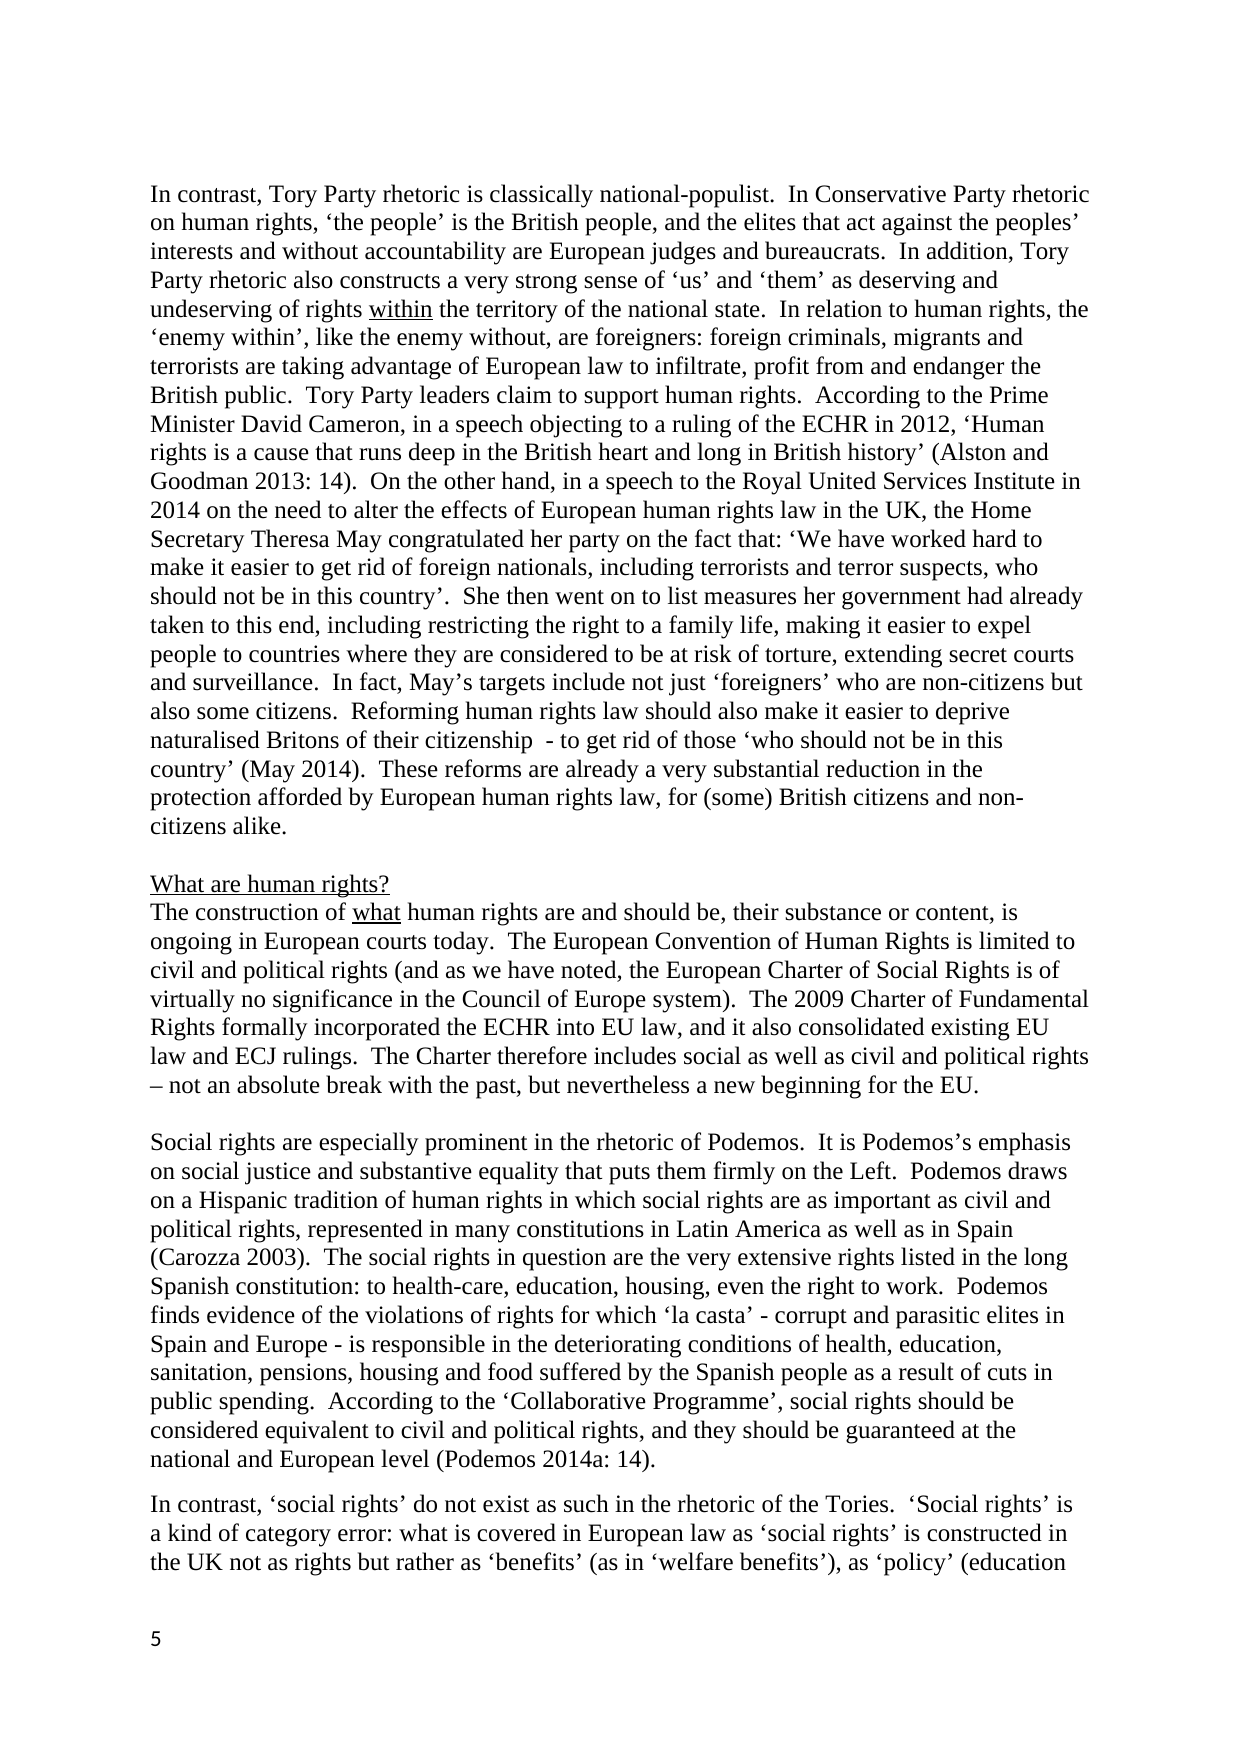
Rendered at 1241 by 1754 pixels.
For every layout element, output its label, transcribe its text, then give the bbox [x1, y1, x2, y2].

text Social rights are especially prominent in the rhetoric of Podemos. It is Podemos’s emphasis on social justice and substantive equality that puts them firmly on the Left. Podemos draws on a Hispanic tradition of human rights in which social rights are as important as civil and political rights, represented in many constitutions in Latin America as well as in Spain (Carozza 2003). The social rights in question are the very extensive rights listed in the long Spanish constitution: to health-care, education, housing, even the right to work. Podemos finds evidence of the violations of rights for which ‘la casta’ - corrupt and parasitic elites in Spain and Europe - is responsible in the deteriorating conditions of health, education, sanitation, pensions, housing and food suffered by the Spanish people as a result of cuts in public spending. According to the ‘Collaborative Programme’, social rights should be considered equivalent to civil and political rights, and they should be guaranteed at the national and European level (Podemos 2014a: 14). [150, 1127, 1090, 1472]
text What are human rights? [150, 869, 1090, 897]
text The construction of what human rights are and should be, their substance or content, is ongoing in European courts today. The European Convention of Human Rights is limited to civil and political rights (and as we have noted, the European Charter of Social Rights is of virtually no significance in the Council of Europe system). The 2009 Charter of Fundamental Rights formally incorporated the ECHR into EU law, and it also consolidated existing EU law and ECJ rulings. The Charter therefore includes social as well as civil and political rights – not an absolute break with the past, but nevertheless a new beginning for the EU. [150, 897, 1090, 1099]
text In contrast, Tory Party rhetoric is classically national-populist. In Conservative Party rhetoric on human rights, ‘the people’ is the British people, and the elites that act against the peoples’ interests and without accountability are European judges and bureaucrats. In addition, Tory Party rhetoric also constructs a very strong sense of ‘us’ and ‘them’ as deserving and undeserving of rights within the territory of the national state. In relation to human rights, the ‘enemy within’, like the enemy without, are foreigners: foreign criminals, migrants and terrorists are taking advantage of European law to infiltrate, profit from and endanger the British public. Tory Party leaders claim to support human rights. According to the Prime Minister David Cameron, in a speech objecting to a ruling of the ECHR in 2012, ‘Human rights is a cause that runs deep in the British heart and long in British history’ (Alston and Goodman 2013: 14). On the other hand, in a speech to the Royal United Services Institute in 2014 on the need to alter the effects of European human rights law in the UK, the Home Secretary Theresa May congratulated her party on the fact that: ‘We have worked hard to make it easier to get rid of foreign nationals, including terrorists and terror suspects, who should not be in this country’. She then went on to list measures her government had already taken to this end, including restricting the right to a family life, making it easier to expel people to countries where they are considered to be at risk of torture, extending secret courts and surveillance. In fact, May’s targets include not just ‘foreigners’ who are non-citizens but also some citizens. Reforming human rights law should also make it easier to deprive naturalised Britons of their citizenship - to get rid of those ‘who should not be in this country’ (May 2014). These reforms are already a very substantial reduction in the protection afforded by European human rights law, for (some) British citizens and non-citizens alike. [150, 179, 1090, 840]
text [150, 1489, 1090, 1575]
